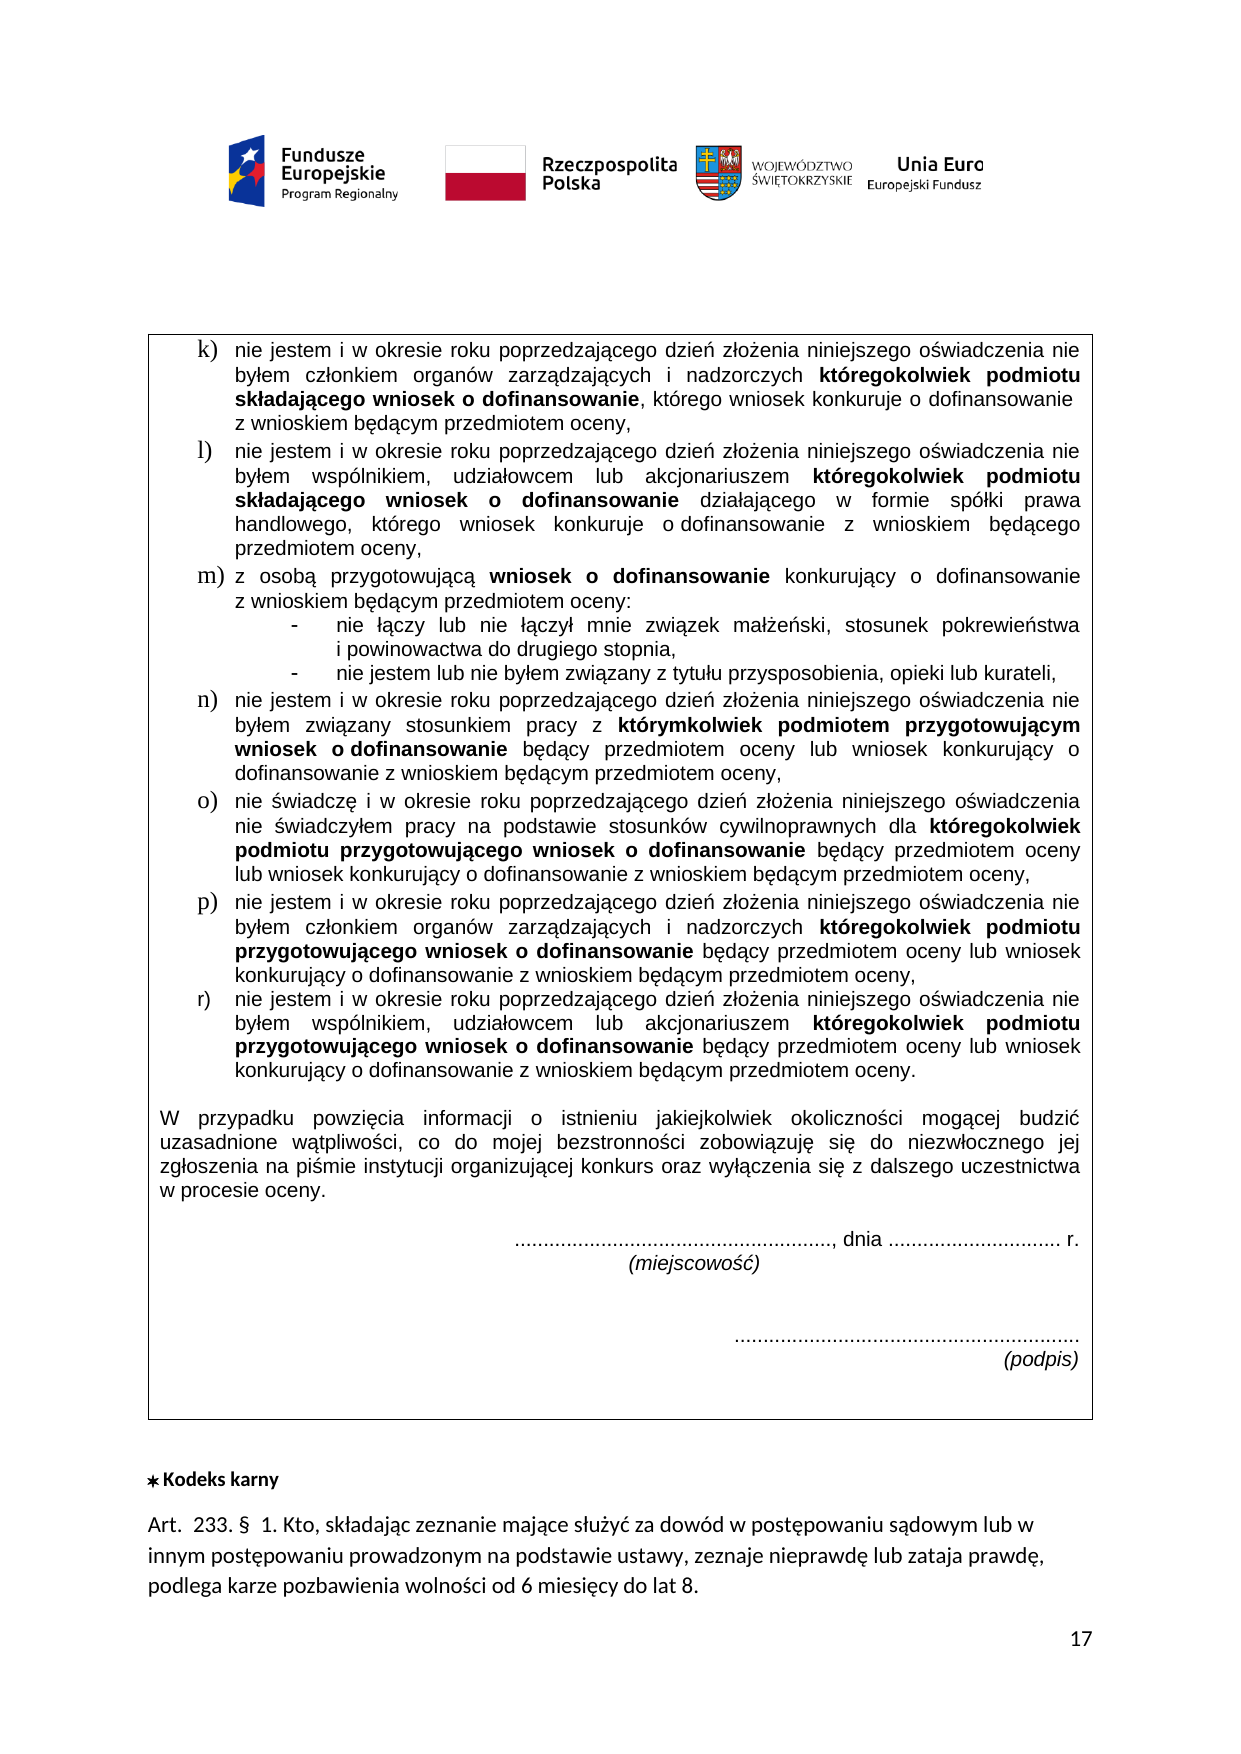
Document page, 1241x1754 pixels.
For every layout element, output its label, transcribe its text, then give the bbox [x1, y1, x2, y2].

text Kodeks karny [148, 1467, 1092, 1492]
picture [868, 135, 983, 207]
text Art. 233. § 1. Kto, składając zeznanie mające służyć za dowód w postępowaniu sądowym lub w innym postępowaniu prowadzonym na podstawie ustawy, zeznaje nieprawdę lub zataja prawdę, podlega karze pozbawienia wolności od 6 miesięcy do lat 8. [148, 1511, 1092, 1599]
picture [228, 135, 398, 207]
picture [445, 135, 677, 207]
picture [695, 135, 852, 207]
